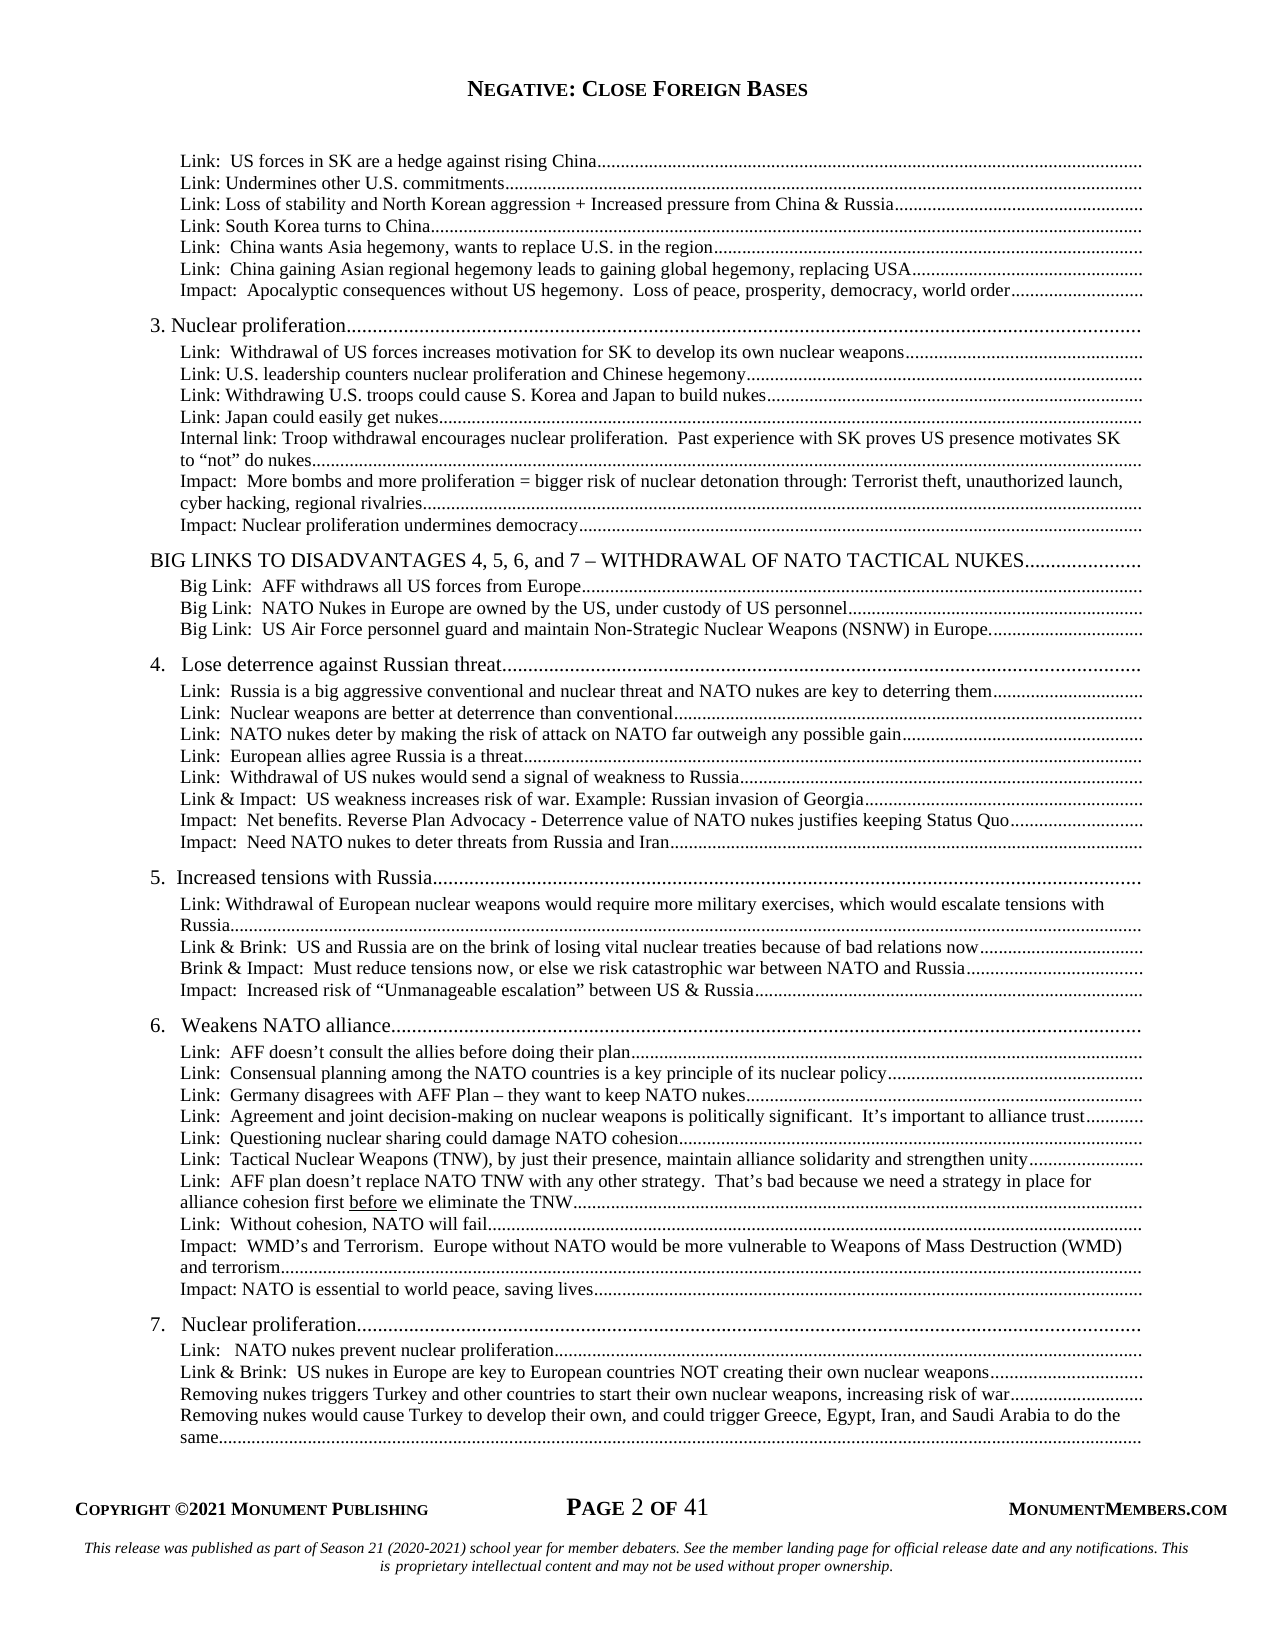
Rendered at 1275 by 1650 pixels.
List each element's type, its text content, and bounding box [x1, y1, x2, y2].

text Link: U.S. leadership counters nuclear proliferation and Chinese hegemony 15 [180, 363, 1125, 384]
text Link: Without cohesion, NATO will fail 23 [488, 1213, 1125, 1234]
text Big Link: NATO Nukes in Europe are owned by the US, under custody of US personnel 17 [180, 597, 1125, 618]
text Impact: Nuclear proliferation undermines democracy 17 [180, 513, 1125, 535]
text Link: Questioning nuclear sharing could damage NATO cohesion 22 [180, 1127, 1125, 1148]
text Link: Loss of stability and North Korean aggression + Increased pressure from China & Russia 14 [180, 193, 1125, 215]
text 4. Lose deterrence against Russian threat 18 [150, 652, 1125, 676]
text Removing nukes would cause Turkey to develop their own, and could trigger Greece, Egypt, Iran, and Saudi Arabia to do the same 26 [180, 1404, 1125, 1447]
text Link: NATO nukes deter by making the risk of attack on NATO far outweigh any possible gain 19 [180, 723, 1125, 745]
text Link: European allies agree Russia is a threat 19 [180, 745, 1125, 766]
text Brink & Impact: Must reduce tensions now, or else we risk catastrophic war between NATO and Russia 21 [180, 957, 1125, 979]
text Link: China wants Asia hegemony, wants to replace U.S. in the region 14 [180, 236, 1125, 258]
text Impact: WMD’s and Terrorism. Europe without NATO would be more vulnerable to Weapons of Mass Destruction (WMD) and terrorism 24 [180, 1234, 1125, 1278]
text 5. Increased tensions with Russia 21 [150, 865, 1125, 889]
text Link & Brink: US nukes in Europe are key to European countries NOT creating their own nuclear weapons 25 [180, 1361, 1125, 1382]
text Link: Undermines other U.S. commitments 13 [180, 172, 1125, 193]
text Link: Withdrawing U.S. troops could cause S. Korea and Japan to build nukes 16 [180, 384, 1125, 406]
text Link & Brink: US and Russia are on the brink of losing vital nuclear treaties because of bad relations now 21 [180, 936, 1125, 957]
text Link: NATO nukes prevent nuclear proliferation 25 [180, 1339, 1125, 1361]
text Internal link: Troop withdrawal encourages nuclear proliferation. Past experience with SK proves US presence motivates SK to “not” do nukes 16 [180, 427, 1125, 470]
text Link & Impact: US weakness increases risk of war. Example: Russian invasion of Georgia 20 [180, 788, 1125, 809]
text Link: Withdrawal of US forces increases motivation for SK to develop its own nuclear weapons 15 [180, 341, 1125, 363]
text 7. Nuclear proliferation 25 [150, 1312, 1125, 1336]
text Link: Agreement and joint decision-making on nuclear weapons is politically significant. It’s important to alliance trust 22 [180, 1105, 1125, 1127]
text Impact: More bombs and more proliferation = bigger risk of nuclear detonation through: Terrorist theft, unauthorized launch, cyber hacking, regional rivalries 17 [180, 470, 1125, 513]
text Impact: Apocalyptic consequences without US hegemony. Loss of peace, prosperity, democracy, world order 15 [180, 279, 1125, 301]
text Link: Tactical Nuclear Weapons (TNW), by just their presence, maintain alliance solidarity and strengthen unity 23 [180, 1148, 1125, 1170]
text 3. Nuclear proliferation 15 [150, 313, 1125, 337]
text Big Link: AFF withdraws all US forces from Europe 17 [180, 575, 1125, 597]
text Link: Withdrawal of European nuclear weapons would require more military exercises, which would escalate tensions with Russia 21 [180, 893, 1125, 936]
text Link: Withdrawal of US nukes would send a signal of weakness to Russia 19 [180, 766, 1125, 788]
text Link: Japan could easily get nukes 16 [180, 406, 1125, 427]
text Link: Germany disagrees with AFF Plan – they want to keep NATO nukes 22 [180, 1084, 1125, 1105]
text Big Link: US Air Force personnel guard and maintain Non-Strategic Nuclear Weapons (NSNW) in Europe. 18 [180, 618, 1125, 640]
text Link: Russia is a big aggressive conventional and nuclear threat and NATO nukes are key to deterring them 18 [180, 680, 1125, 702]
text Removing nukes triggers Turkey and other countries to start their own nuclear weapons, increasing risk of war 25 [180, 1382, 1125, 1404]
text BIG LINKS TO DISADVANTAGES 4, 5, 6, and 7 – WITHDRAWAL OF NATO TACTICAL NUKES 17 [150, 548, 1125, 572]
text Impact: Net benefits. Reverse Plan Advocacy - Deterrence value of NATO nukes justifies keeping Status Quo 20 [180, 809, 1125, 831]
text Impact: NATO is essential to world peace, saving lives 24 [180, 1278, 1125, 1299]
text 6. Weakens NATO alliance 22 [150, 1013, 1125, 1037]
text Link: Consensual planning among the NATO countries is a key principle of its nuclear policy 22 [180, 1062, 1125, 1084]
text Link: Nuclear weapons are better at deterrence than conventional 18 [180, 702, 1125, 723]
text Impact: Increased risk of “Unmanageable escalation” between US & Russia 21 [180, 979, 1125, 1000]
text Impact: Need NATO nukes to deter threats from Russia and Iran 20 [180, 831, 1125, 852]
text Link: US forces in SK are a hedge against rising China 13 [180, 150, 1125, 172]
text Link: AFF doesn’t consult the allies before doing their plan 22 [180, 1041, 1125, 1062]
text Link: AFF plan doesn’t replace NATO TNW with any other strategy. That’s bad because we need a strategy in place for alliance cohesion first before we eliminate the TNW 23 [180, 1170, 1125, 1213]
text Link: China gaining Asian regional hegemony leads to gaining global hegemony, replacing USA 14 [180, 258, 1125, 279]
text Link: South Korea turns to China 14 [180, 215, 1125, 236]
